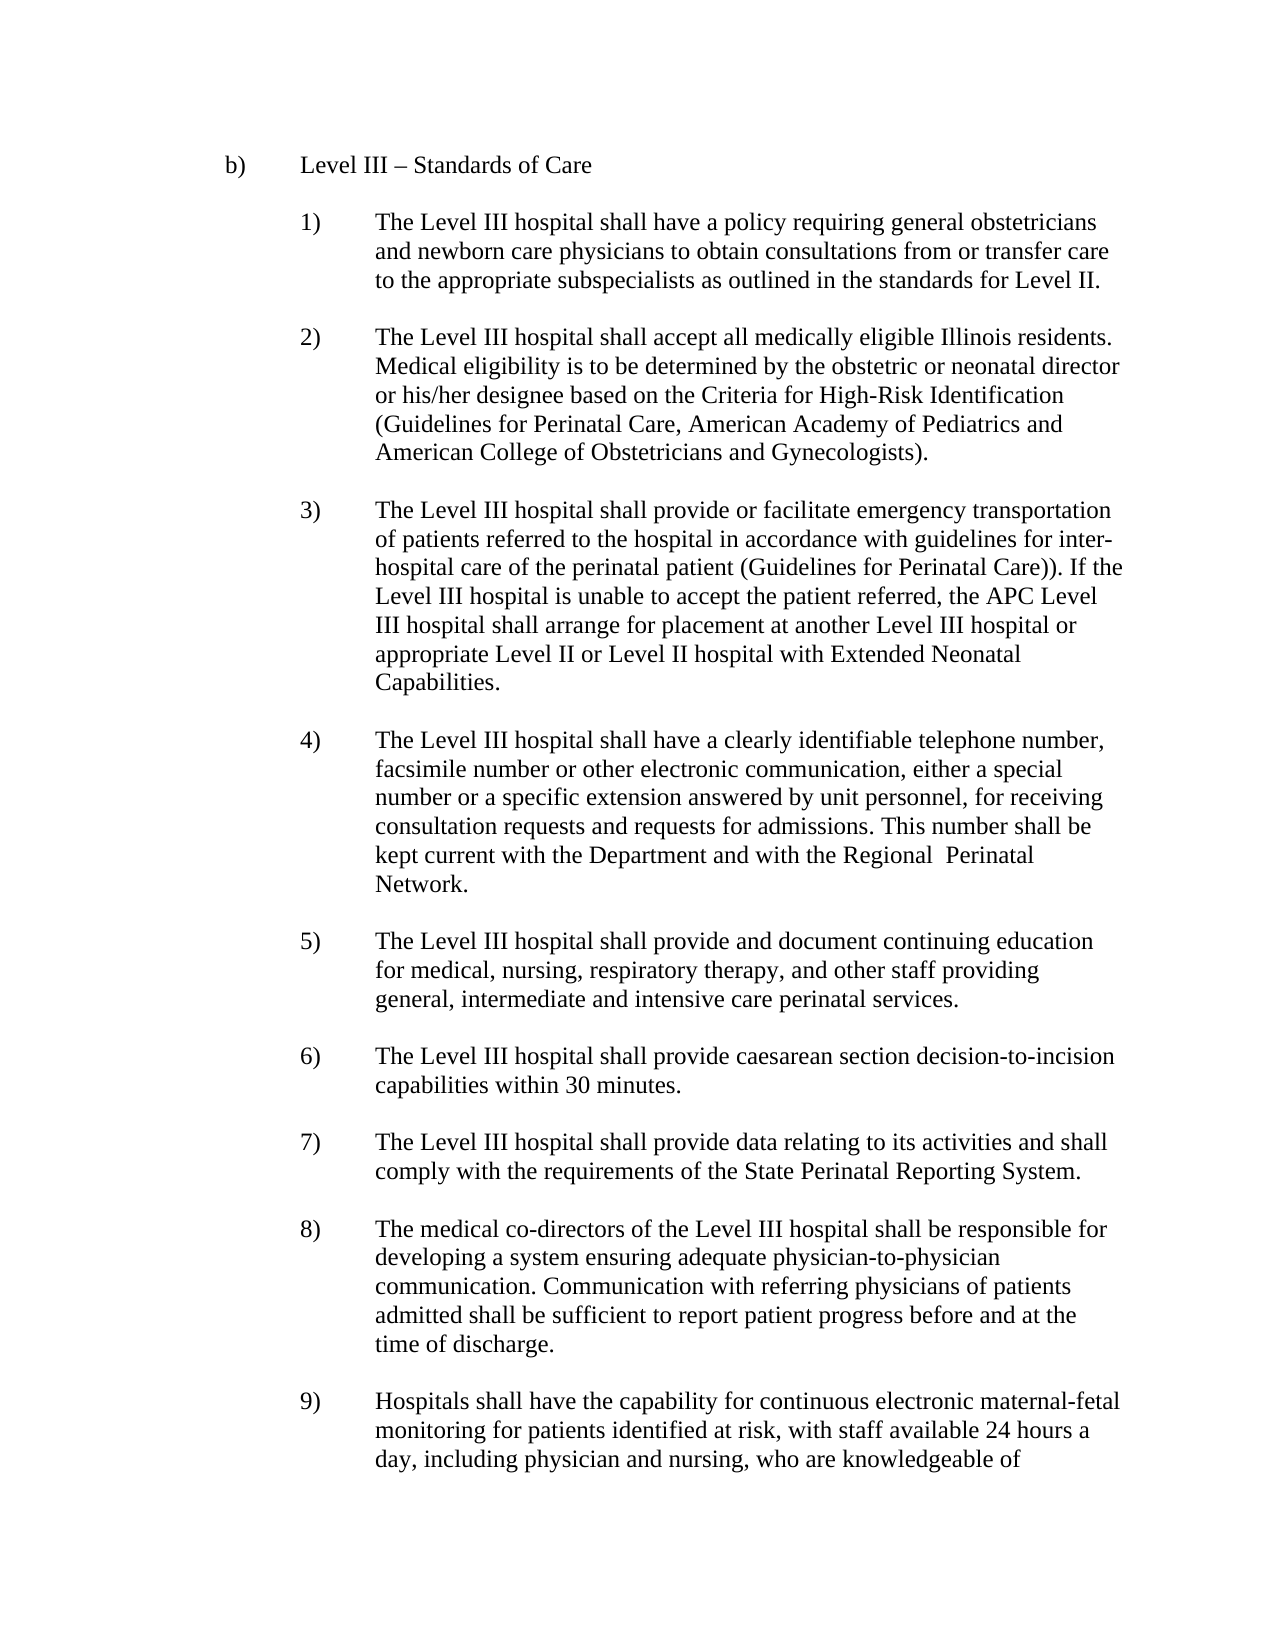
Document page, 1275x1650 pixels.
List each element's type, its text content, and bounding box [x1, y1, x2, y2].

text 3) The Level III hospital shall provide or facilitate emergency transportation of patients referred to the hospital in accordance with guidelines for inter-hospital care of the perinatal patient (Guidelines for Perinatal Care)). If the Level III hospital is unable to accept the patient referred, the APC Level III hospital shall arrange for placement at another Level III hospital or appropriate Level II or Level II hospital with Extended Neonatal Capabilities. [300, 495, 1125, 696]
text 5) The Level III hospital shall provide and document continuing education for medical, nursing, respiratory therapy, and other staff providing general, intermediate and intensive care perinatal services. [300, 926, 1125, 1012]
text 8) The medical co-directors of the Level III hospital shall be responsible for developing a system ensuring adequate physician-to-physician communication. Communication with referring physicians of patients admitted shall be sufficient to report patient progress before and at the time of discharge. [300, 1214, 1125, 1357]
text 2) The Level III hospital shall accept all medically eligible Illinois residents. Medical eligibility is to be determined by the obstetric or neonatal director or his/her designee based on the Criteria for High-Risk Identification (Guidelines for Perinatal Care, American Academy of Pediatrics and American College of Obstetricians and Gynecologists). [300, 322, 1125, 466]
text 7) The Level III hospital shall provide data relating to its activities and shall comply with the requirements of the State Perinatal Reporting System. [300, 1127, 1125, 1185]
text 1) The Level III hospital shall have a policy requiring general obstetricians and newborn care physicians to obtain consultations from or transfer care to the appropriate subspecialists as outlined in the standards for Level II. [300, 207, 1125, 294]
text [300, 1386, 1125, 1472]
text 4) The Level III hospital shall have a clearly identifiable telephone number, facsimile number or other electronic communication, either a special number or a specific extension answered by unit personnel, for receiving consultation requests and requests for admissions. This number shall be kept current with the Department and with the Regional Perinatal Network. [300, 725, 1125, 897]
text 6) The Level III hospital shall provide caesarean section decision-to-incision capabilities within 30 minutes. [300, 1041, 1125, 1099]
text b) Level III – Standards of Care [225, 150, 1125, 179]
